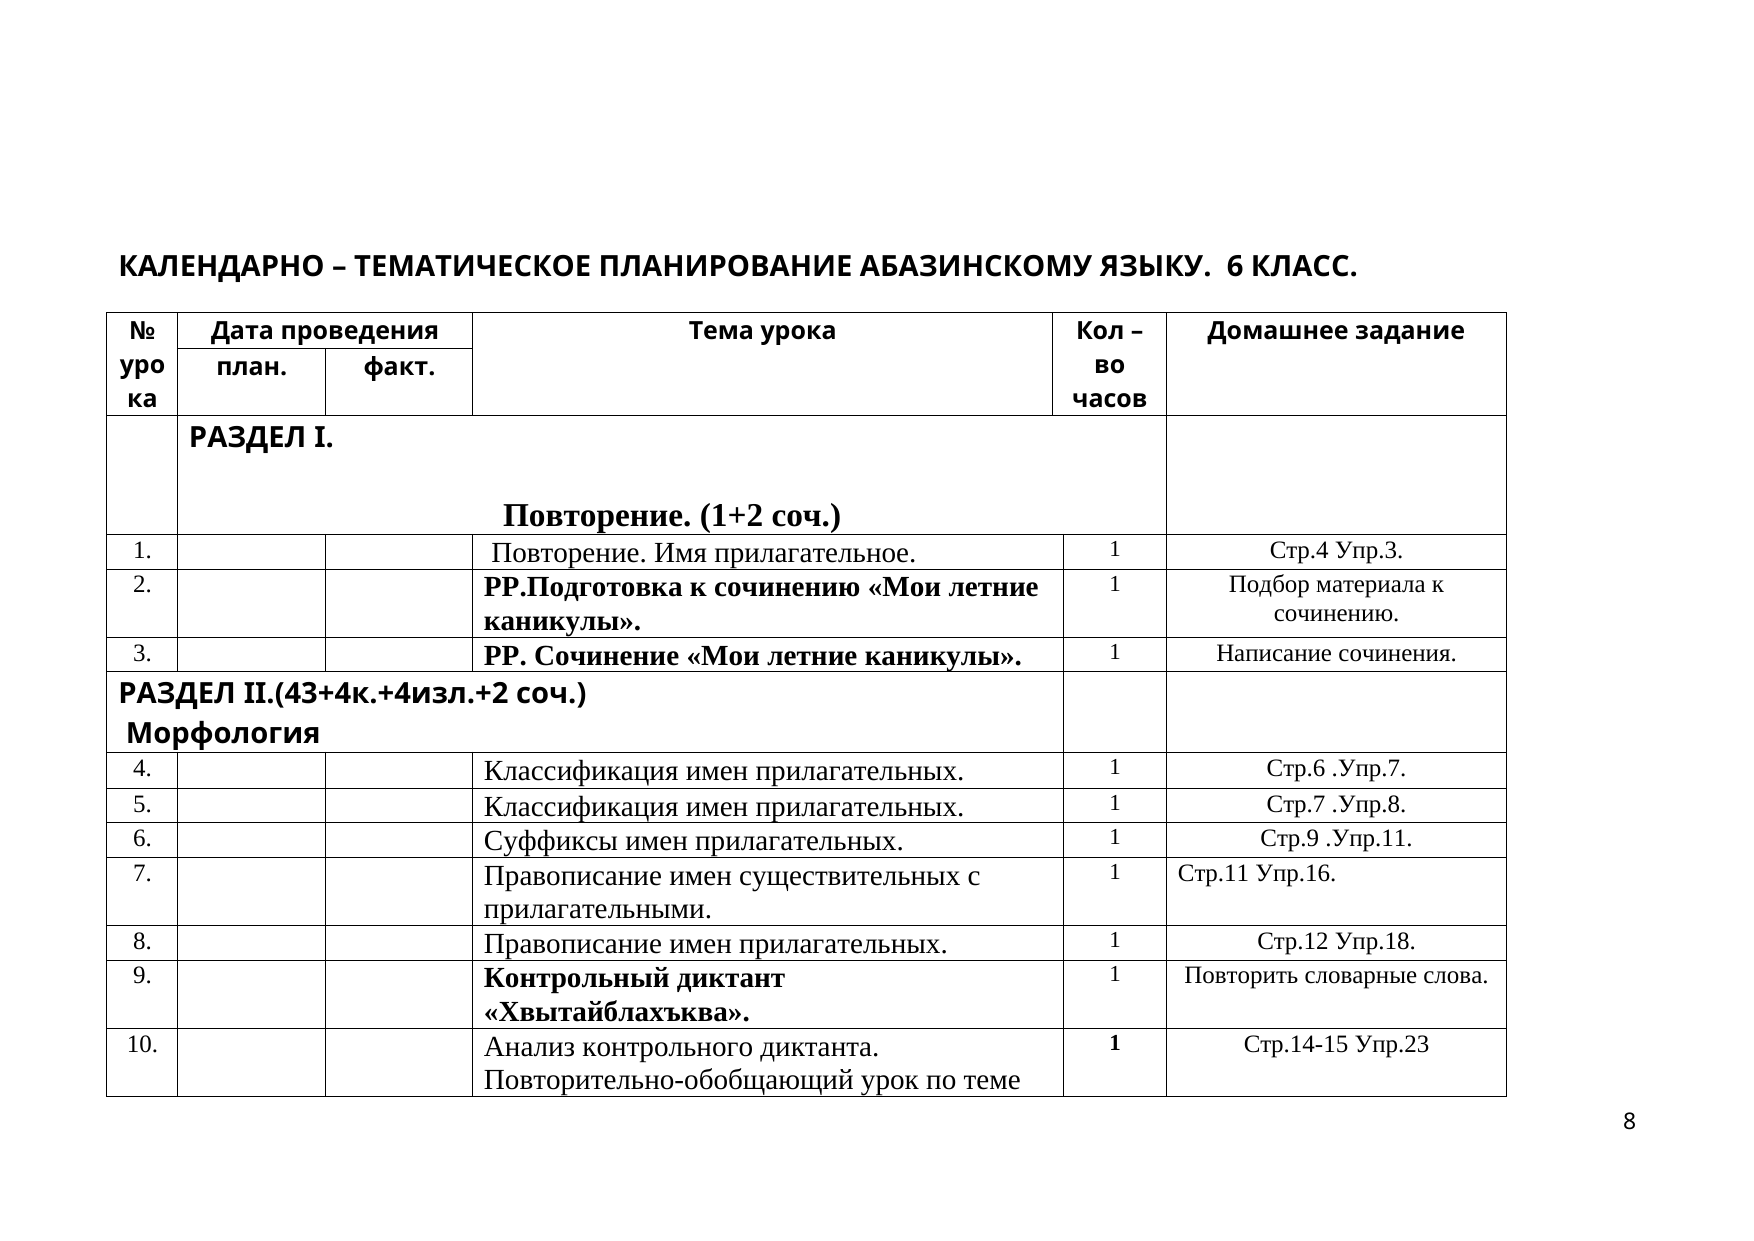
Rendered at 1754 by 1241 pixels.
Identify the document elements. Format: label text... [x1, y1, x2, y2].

table_cell Правописание имен прилагательных. [473, 926, 1063, 959]
table_cell [1167, 416, 1506, 534]
table_cell [178, 789, 325, 822]
table_cell [326, 926, 472, 959]
table_header № урока [107, 313, 177, 415]
table_cell 3. [107, 638, 177, 671]
table_cell Повторение. Имя прилагательное. [473, 535, 1063, 568]
table_cell Правописание имен существительных с прилагательными. [473, 858, 1063, 925]
table_header Кол –во часов [1053, 313, 1166, 415]
table_cell 5. [107, 789, 177, 822]
table_cell 7. [107, 858, 177, 925]
table_cell [326, 858, 472, 925]
table_cell 1 [1064, 926, 1166, 959]
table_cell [473, 1029, 1063, 1096]
table_cell 1 [1064, 858, 1166, 925]
table_cell [326, 570, 472, 637]
table_cell Классификация имен прилагательных. [473, 753, 1063, 788]
table_cell Классификация имен прилагательных. [473, 789, 1063, 822]
table_cell [1064, 672, 1166, 752]
table_cell 2. [107, 570, 177, 637]
table_cell Стр.4 Упр.3. [1167, 535, 1506, 568]
table_cell Стр.6 .Упр.7. [1167, 753, 1506, 788]
table_cell [178, 535, 325, 568]
table_cell план. [178, 349, 325, 415]
table_cell РР.Подготовка к сочинению «Мои летние каникулы». [473, 570, 1063, 637]
table_cell факт. [326, 349, 472, 415]
table_cell 1 [1064, 961, 1166, 1028]
table_cell 1 [1064, 1029, 1166, 1096]
table_cell 10. [107, 1029, 177, 1096]
table_cell РАЗДЕЛ II.(43+4к.+4изл.+2 соч.) Морфология [107, 672, 1063, 752]
table_cell Стр.11 Упр.16. [1167, 858, 1506, 925]
table_cell [326, 753, 472, 788]
table_cell Контрольный диктант «Хвытайблахъква». [473, 961, 1063, 1028]
table_cell [178, 961, 325, 1028]
table_cell [178, 926, 325, 959]
table_cell [326, 961, 472, 1028]
table_cell [326, 823, 472, 857]
table_cell Написание сочинения. [1167, 638, 1506, 671]
table_header Тема урока [473, 313, 1052, 415]
table_cell [326, 638, 472, 671]
table_cell 1 [1064, 823, 1166, 857]
table_cell Повторить словарные слова. [1167, 961, 1506, 1028]
table_cell Стр.14-15 Упр.23 [1167, 1029, 1506, 1096]
table_header Домашнее задание [1167, 313, 1506, 415]
table_cell Стр.9 .Упр.11. [1167, 823, 1506, 857]
table_header Дата проведения [178, 313, 472, 348]
table_cell 1 [1064, 535, 1166, 568]
table_cell 8. [107, 926, 177, 959]
table_cell [178, 823, 325, 857]
table_cell 1 [1064, 789, 1166, 822]
table_cell Стр.12 Упр.18. [1167, 926, 1506, 959]
table_cell [178, 1029, 325, 1096]
table_cell [178, 753, 325, 788]
table_cell [1167, 672, 1506, 752]
table_cell 1 [1064, 753, 1166, 788]
table_cell 6. [107, 823, 177, 857]
table_cell 4. [107, 753, 177, 788]
table_cell [178, 570, 325, 637]
table_cell [178, 638, 325, 671]
table_cell 1 [1064, 638, 1166, 671]
table_cell [326, 1029, 472, 1096]
table_cell [326, 789, 472, 822]
table_cell Подбор материала к сочинению. [1167, 570, 1506, 637]
table_cell Стр.7 .Упр.8. [1167, 789, 1506, 822]
table_cell РР. Сочинение «Мои летние каникулы». [473, 638, 1063, 671]
text КАЛЕНДАРНО – ТЕМАТИЧЕСКОЕ ПЛАНИРОВАНИЕ АБАЗИНСКОМУ ЯЗЫКУ. 6 КЛАСС. [118, 246, 1636, 285]
table_cell [326, 535, 472, 568]
table_cell 1 [1064, 570, 1166, 637]
table_cell [178, 858, 325, 925]
table_cell 9. [107, 961, 177, 1028]
table_cell Суффиксы имен прилагательных. [473, 823, 1063, 857]
table_cell РАЗДЕЛ I. Повторение. (1+2 соч.) [178, 416, 1166, 534]
table_cell [107, 416, 177, 534]
table_cell 1. [107, 535, 177, 568]
